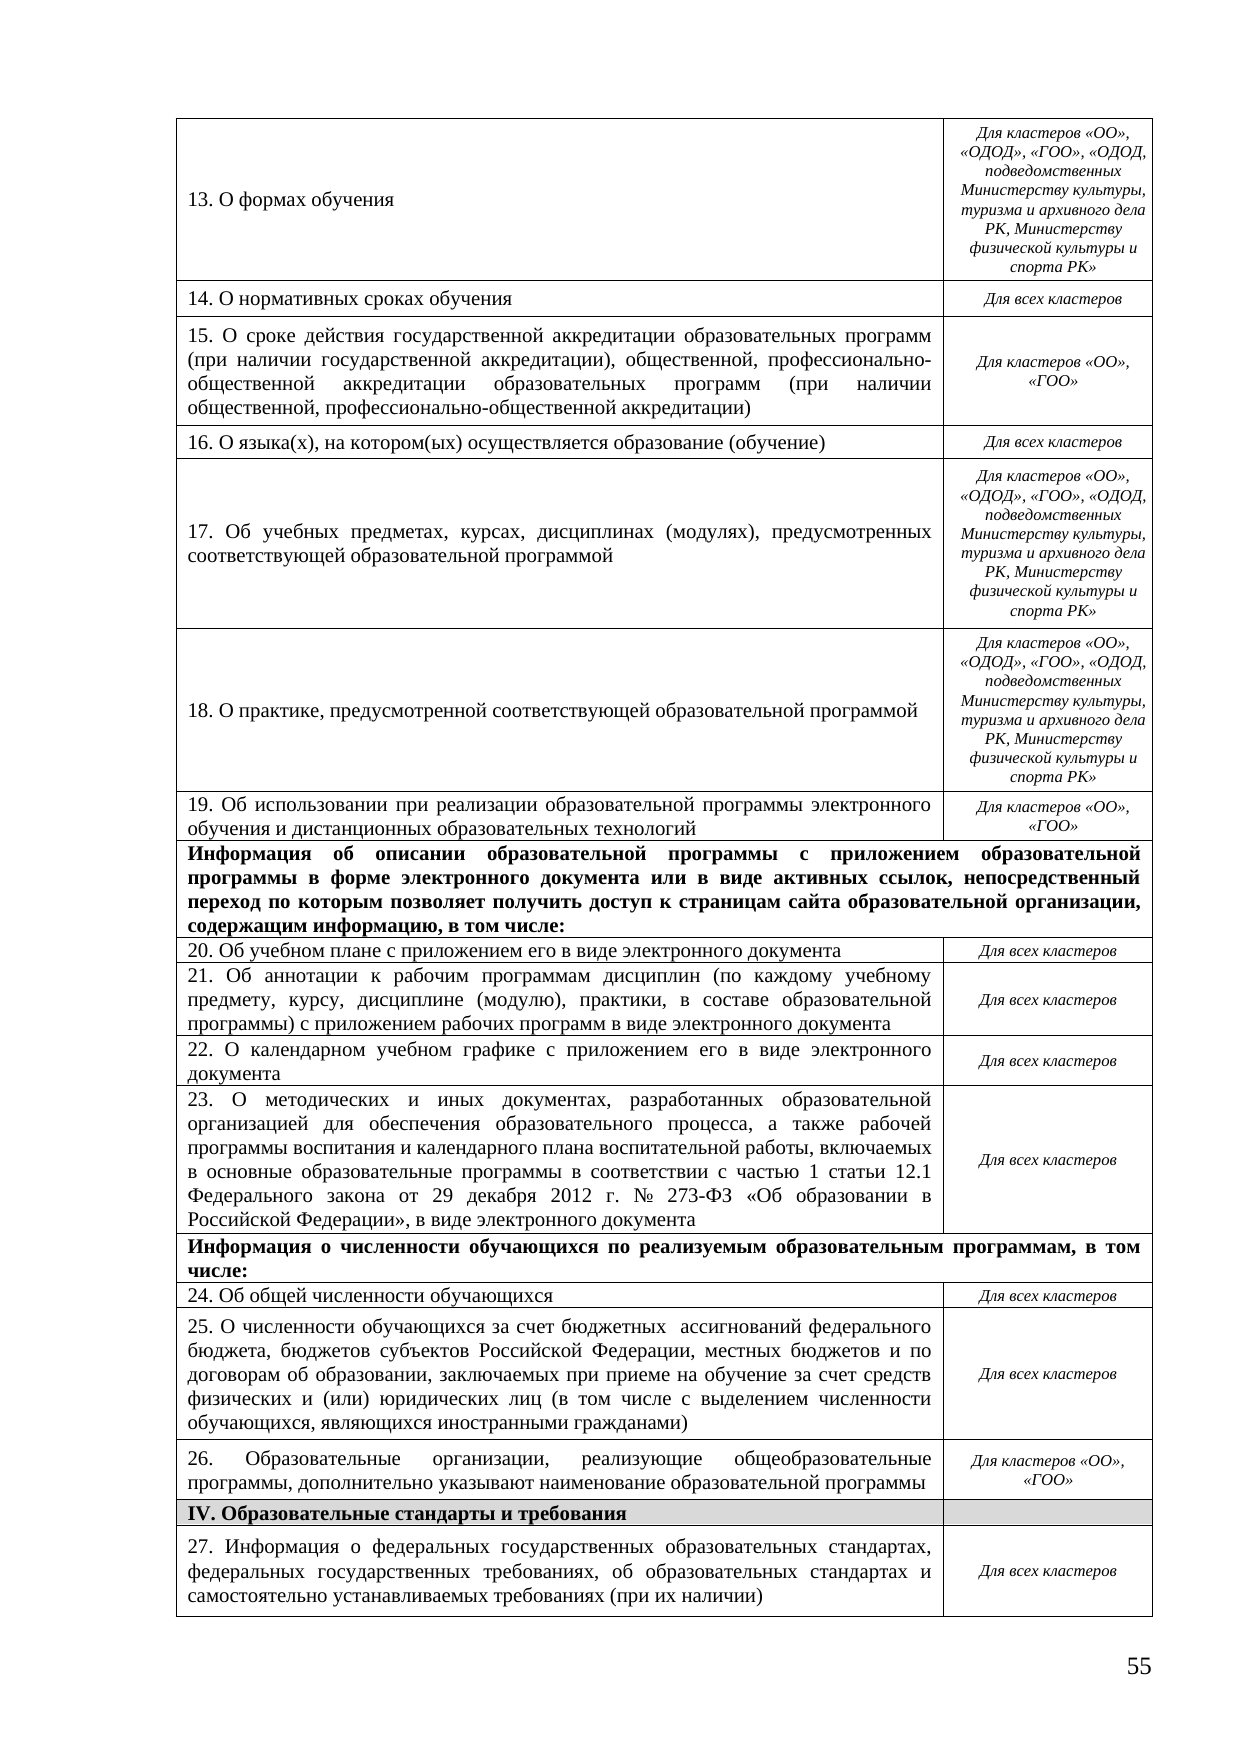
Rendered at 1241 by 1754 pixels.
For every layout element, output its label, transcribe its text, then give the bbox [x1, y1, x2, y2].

table_cell Для кластеров «ОО», «ОДОД», «ГОО», «ОДОД, подведомственных Министерству культуры, туризма и архивного дела РК, Министерству физической культуры и спорта РК» [944, 459, 1152, 627]
table_cell 25. О численности обучающихся за счет бюджетных ассигнований федерального бюджета, бюджетов субъектов Российской Федерации, местных бюджетов и по договорам об образовании, заключаемых при приеме на обучение за счет средств физических и (или) юридических лиц (в том числе с выделением численности обучающихся, являющихся иностранными гражданами) [177, 1308, 943, 1439]
table_cell Для всех кластеров [944, 426, 1152, 457]
table_cell Для всех кластеров [944, 963, 1152, 1035]
table_cell Для всех кластеров [944, 1036, 1152, 1084]
table_cell 18. О практике, предусмотренной соответствующей образовательной программой [177, 629, 943, 791]
table_cell 26. Образовательные организации, реализующие общеобразовательные программы, дополнительно указывают наименование образовательной программы [177, 1440, 943, 1499]
table_cell Для кластеров «ОО», «ГОО» [944, 792, 1152, 840]
table_cell 17. Об учебных предметах, курсах, дисциплинах (модулях), предусмотренных соответствующей образовательной программой [177, 459, 943, 627]
table_cell 24. Об общей численности обучающихся [177, 1283, 943, 1307]
table_cell Для кластеров «ОО», «ОДОД», «ГОО», «ОДОД, подведомственных Министерству культуры, туризма и архивного дела РК, Министерству физической культуры и спорта РК» [944, 629, 1152, 791]
table_cell 13. О формах обучения [177, 119, 943, 279]
table_cell Для всех кластеров [944, 281, 1152, 316]
table_cell 22. О календарном учебном графике с приложением его в виде электронного документа [177, 1036, 943, 1084]
table_cell 23. О методических и иных документах, разработанных образовательной организацией для обеспечения образовательного процесса, а также рабочей программы воспитания и календарного плана воспитательной работы, включаемых в основные образовательные программы в соответствии с частью 1 статьи 12.1 Федерального закона от 29 декабря 2012 г. № 273-ФЗ «Об образовании в Российской Федерации», в виде электронного документа [177, 1086, 943, 1233]
table_cell 20. Об учебном плане с приложением его в виде электронного документа [177, 938, 943, 962]
table_cell 15. О сроке действия государственной аккредитации образовательных программ (при наличии государственной аккредитации), общественной, профессионально-общественной аккредитации образовательных программ (при наличии общественной, профессионально-общественной аккредитации) [177, 317, 943, 425]
table_cell Информация о численности обучающихся по реализуемым образовательным программам, в том числе: [177, 1234, 1152, 1282]
table_cell 21. Об аннотации к рабочим программам дисциплин (по каждому учебному предмету, курсу, дисциплине (модулю), практики, в составе образовательной программы) с приложением рабочих программ в виде электронного документа [177, 963, 943, 1035]
table_cell Для всех кластеров [944, 938, 1152, 962]
table_cell 16. О языка(х), на котором(ых) осуществляется образование (обучение) [177, 426, 943, 457]
table_cell 27. Информация о федеральных государственных образовательных стандартах, федеральных государственных требованиях, об образовательных стандартах и самостоятельно устанавливаемых требованиях (при их наличии) [177, 1526, 943, 1616]
table_cell 19. Об использовании при реализации образовательной программы электронного обучения и дистанционных образовательных технологий [177, 792, 943, 840]
table_cell [944, 1500, 1152, 1524]
table_cell IV. Образовательные стандарты и требования [177, 1500, 943, 1524]
table_cell Для кластеров «ОО», «ОДОД», «ГОО», «ОДОД, подведомственных Министерству культуры, туризма и архивного дела РК, Министерству физической культуры и спорта РК» [944, 119, 1152, 279]
table_cell Для кластеров «ОО», «ГОО» [944, 317, 1152, 425]
table_cell Для всех кластеров [944, 1283, 1152, 1307]
table_cell Информация об описании образовательной программы с приложением образовательной программы в форме электронного документа или в виде активных ссылок, непосредственный переход по которым позволяет получить доступ к страницам сайта образовательной организации, содержащим информацию, в том числе: [177, 841, 1152, 937]
table_cell Для всех кластеров [944, 1526, 1152, 1616]
table_cell Для всех кластеров [944, 1308, 1152, 1439]
table_cell 14. О нормативных сроках обучения [177, 281, 943, 316]
table_cell Для всех кластеров [944, 1086, 1152, 1233]
table_cell Для кластеров «ОО», «ГОО» [944, 1440, 1152, 1499]
